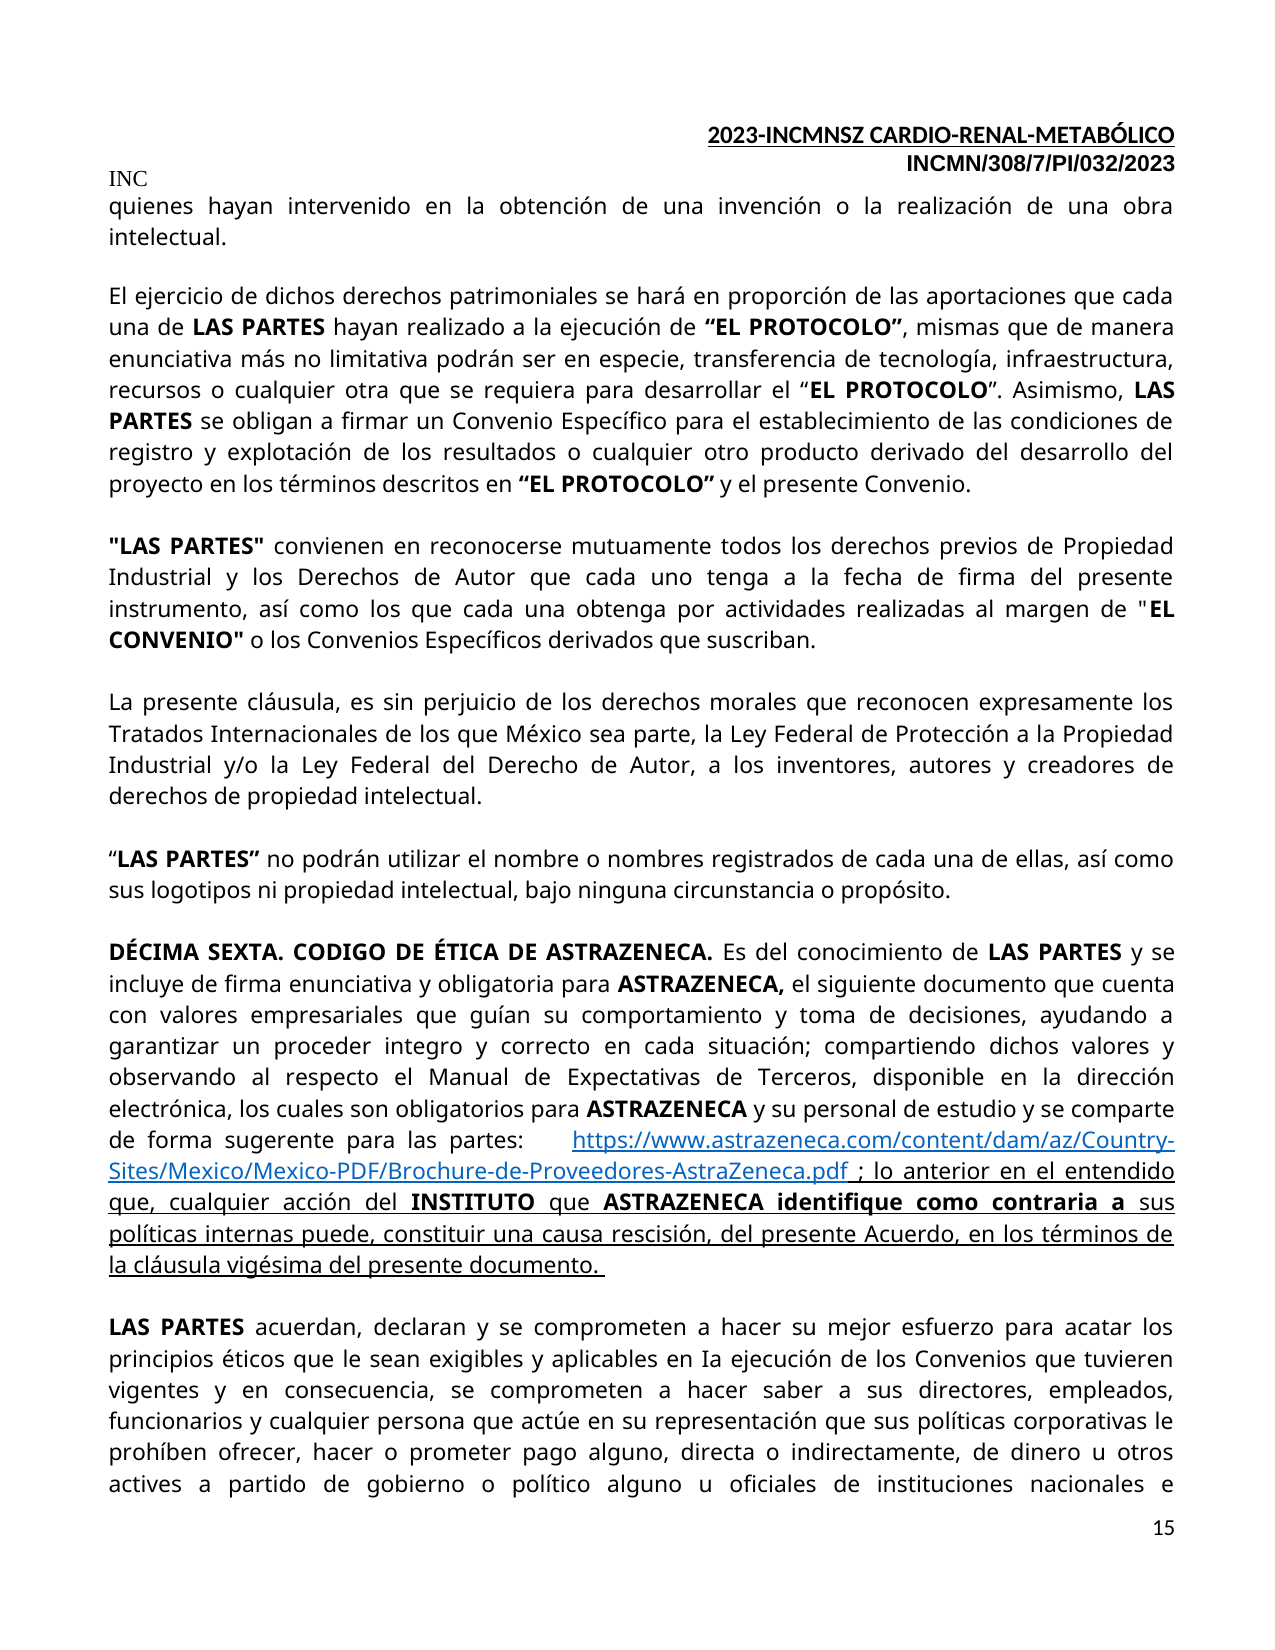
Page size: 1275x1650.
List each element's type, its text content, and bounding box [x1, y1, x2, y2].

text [108, 1311, 1175, 1499]
text DÉCIMA SEXTA. CODIGO DE ÉTICA DE ASTRAZENECA. Es del conocimiento de LAS PARTES y se incluye de firma enunciativa y obligatoria para ASTRAZENECA, el siguiente documento que cuenta con valores empresariales que guían su comportamiento y toma de decisiones, ayudando a garantizar un proceder integro y correcto en cada situación; compartiendo dichos valores y observando al respecto el Manual de Expectativas de Terceros, disponible en la dirección electrónica, los cuales son obligatorios para ASTRAZENECA y su personal de estudio y se comparte de forma sugerente para las partes: https://www.astrazeneca.com/content/dam/az/Country-Sites/Mexico/Mexico-PDF/Brochure-de-Proveedores-AstraZeneca.pdf ; lo anterior en el entendido que, cualquier acción del INSTITUTO que ASTRAZENECA identifique como contraria a sus políticas internas puede, constituir una causa rescisión, del presente Acuerdo, en los términos de la cláusula vigésima del presente documento. [108, 1214, 1175, 1280]
text El ejercicio de dichos derechos patrimoniales se hará en proporción de las aportaciones que cada una de LAS PARTES hayan realizado a la ejecución de “EL PROTOCOLO”, mismas que de manera enunciativa más no limitativa podrán ser en especie, transferencia de tecnología, infraestructura, recursos o cualquier otra que se requiera para desarrollar el “EL PROTOCOLO”. Asimismo, LAS PARTES se obligan a firmar un Convenio Específico para el establecimiento de las condiciones de registro y explotación de los resultados o cualquier otro producto derivado del desarrollo del proyecto en los términos descritos en “EL PROTOCOLO” y el presente Convenio. [108, 280, 1175, 499]
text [108, 189, 1175, 252]
text DÉCIMA SEXTA. CODIGO DE ÉTICA DE ASTRAZENECA. Es del conocimiento de LAS PARTES y se incluye de firma enunciativa y obligatoria para ASTRAZENECA, el siguiente documento que cuenta con valores empresariales que guían su comportamiento y toma de decisiones, ayudando a garantizar un proceder integro y correcto en cada situación; compartiendo dichos valores y observando al respecto el Manual de Expectativas de Terceros, disponible en la dirección electrónica, los cuales son obligatorios para ASTRAZENECA y su personal de estudio y se comparte de forma sugerente para las partes: https://www.astrazeneca.com/content/dam/az/Country-Sites/Mexico/Mexico-PDF/Brochure-de-Proveedores-AstraZeneca.pdf ; lo anterior en el entendido que, cualquier acción del INSTITUTO que ASTRAZENECA identifique como contraria a sus políticas internas puede, constituir una causa rescisión, del presente Acuerdo, en los términos de la cláusula vigésima del presente documento. [108, 936, 1175, 1181]
text “LAS PARTES” no podrán utilizar el nombre o nombres registrados de cada una de ellas, así como sus logotipos ni propiedad intelectual, bajo ninguna circunstancia o propósito. [108, 843, 1175, 905]
text La presente cláusula, es sin perjuicio de los derechos morales que reconocen expresamente los Tratados Internacionales de los que México sea parte, la Ley Federal de Protección a la Propiedad Industrial y/o la Ley Federal del Derecho de Autor, a los inventores, autores y creadores de derechos de propiedad intelectual. [108, 686, 1175, 811]
text "LAS PARTES" convienen en reconocerse mutuamente todos los derechos previos de Propiedad Industrial y los Derechos de Autor que cada uno tenga a la fecha de firma del presente instrumento, así como los que cada una obtenga por actividades realizadas al margen de "EL CONVENIO" o los Convenios Específicos derivados que suscriban. [108, 530, 1175, 655]
